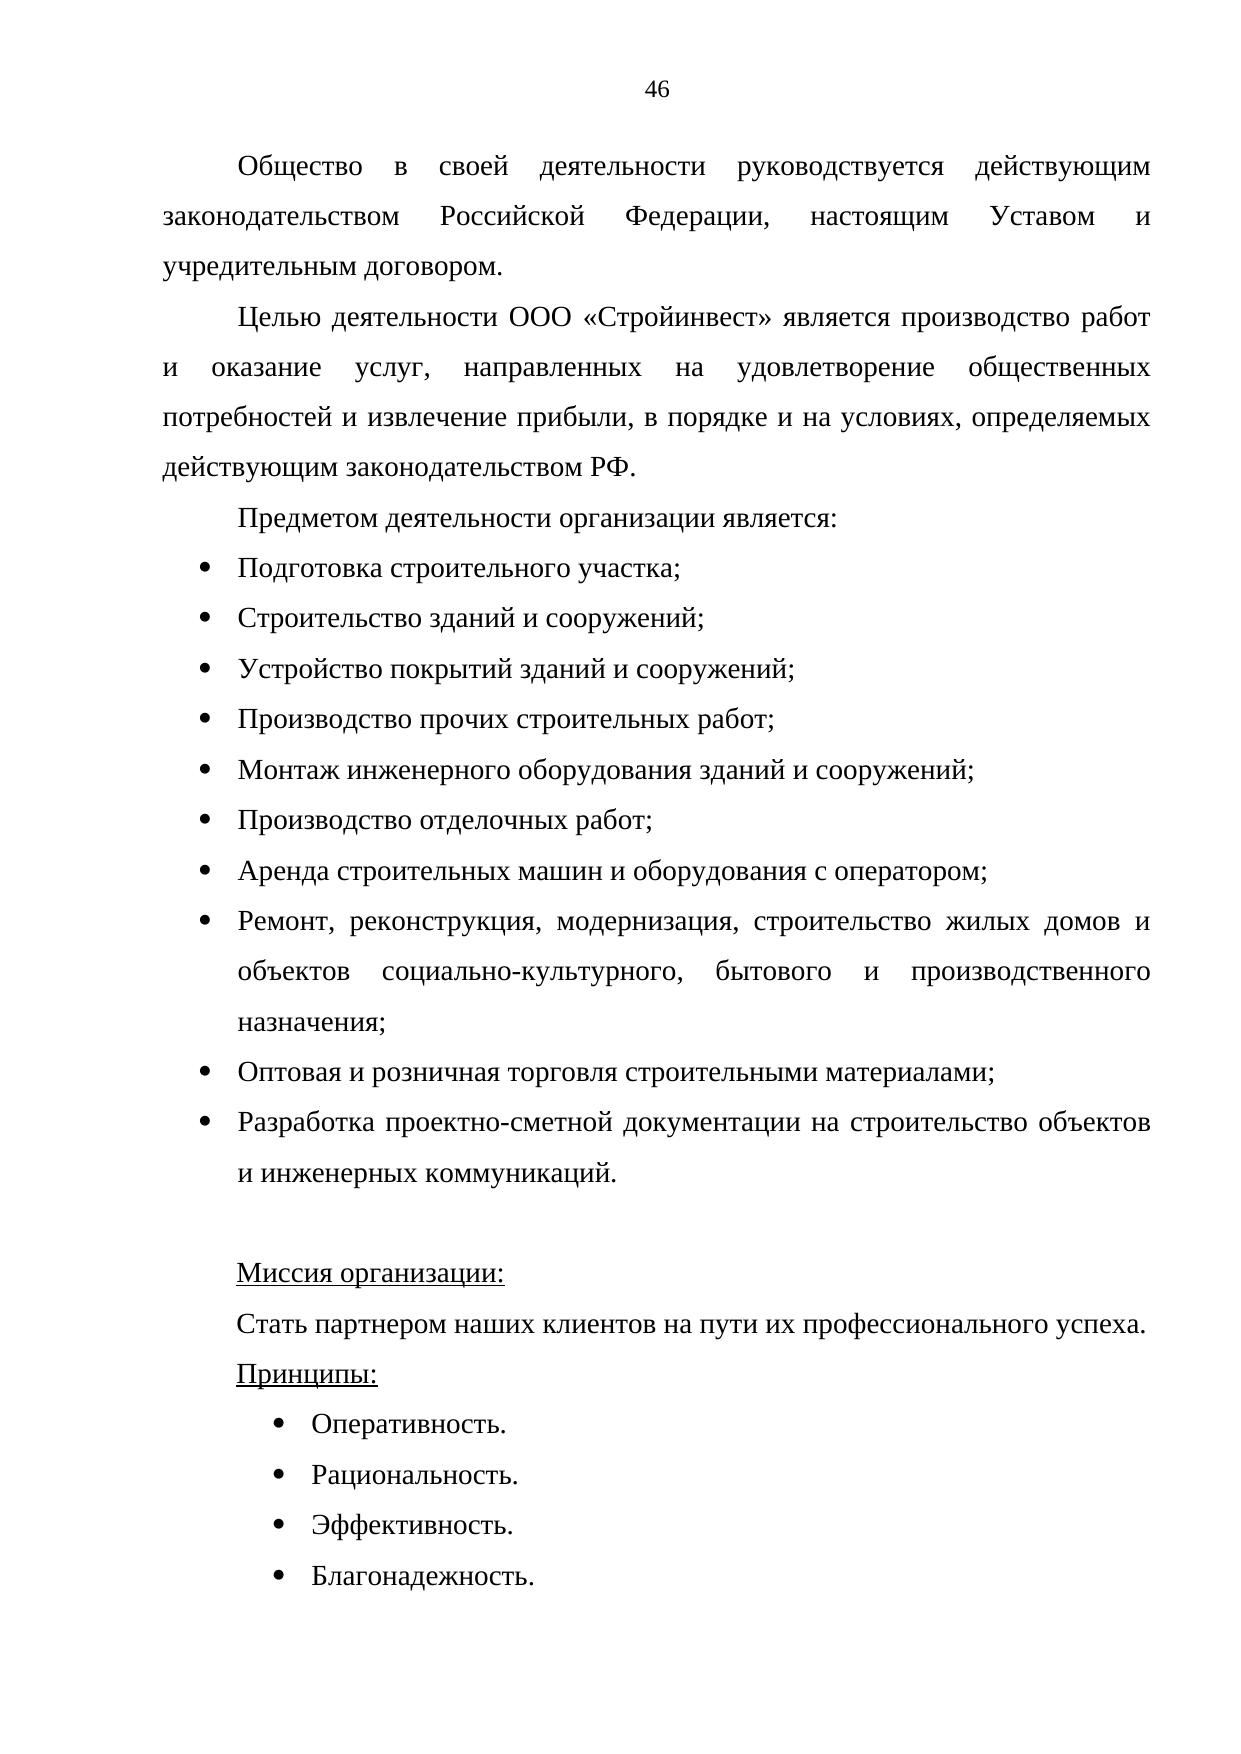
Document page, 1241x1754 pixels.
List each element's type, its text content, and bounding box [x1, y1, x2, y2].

list Рациональность. [274, 1457, 1152, 1491]
list Оперативность. [274, 1407, 1152, 1440]
list Оптовая и розничная торговля строительными материалами; [200, 1054, 1152, 1088]
list Устройство покрытий зданий и сооружений; [200, 651, 1152, 685]
list Эффективность. [274, 1507, 1152, 1541]
list Разработка проектно-сметной документации на строительство объектов и инженерных коммуникаций. [200, 1104, 1152, 1188]
list Монтаж инженерного оборудования зданий и сооружений; [200, 752, 1152, 786]
list Аренда строительных машин и оборудования с оператором; [200, 853, 1152, 886]
text Общество в своей деятельности руководствуется действующим законодательством Российской Федерации, настоящим Уставом и учредительным договором. [162, 148, 1152, 282]
text Предметом деятельности организации является: [162, 500, 1152, 533]
text Принципы: [162, 1356, 1152, 1390]
text Стать партнером наших клиентов на пути их профессионального успеха. [162, 1306, 1152, 1339]
text Миссия организации: [162, 1256, 1152, 1289]
list Ремонт, реконструкция, модернизация, строительство жилых домов и объектов социально-культурного, бытового и производственного назначения; [200, 903, 1152, 1037]
list Строительство зданий и сооружений; [200, 601, 1152, 634]
list Производство отделочных работ; [200, 802, 1152, 836]
list Производство прочих строительных работ; [200, 701, 1152, 735]
list Благонадежность. [274, 1558, 1152, 1591]
list Подготовка строительного участка; [200, 550, 1152, 584]
text Целью деятельности ООО «Стройинвест» является производство работ и оказание услуг, направленных на удовлетворение общественных потребностей и извлечение прибыли, в порядке и на условиях, определяемых действующим законодательством РФ. [162, 299, 1152, 483]
